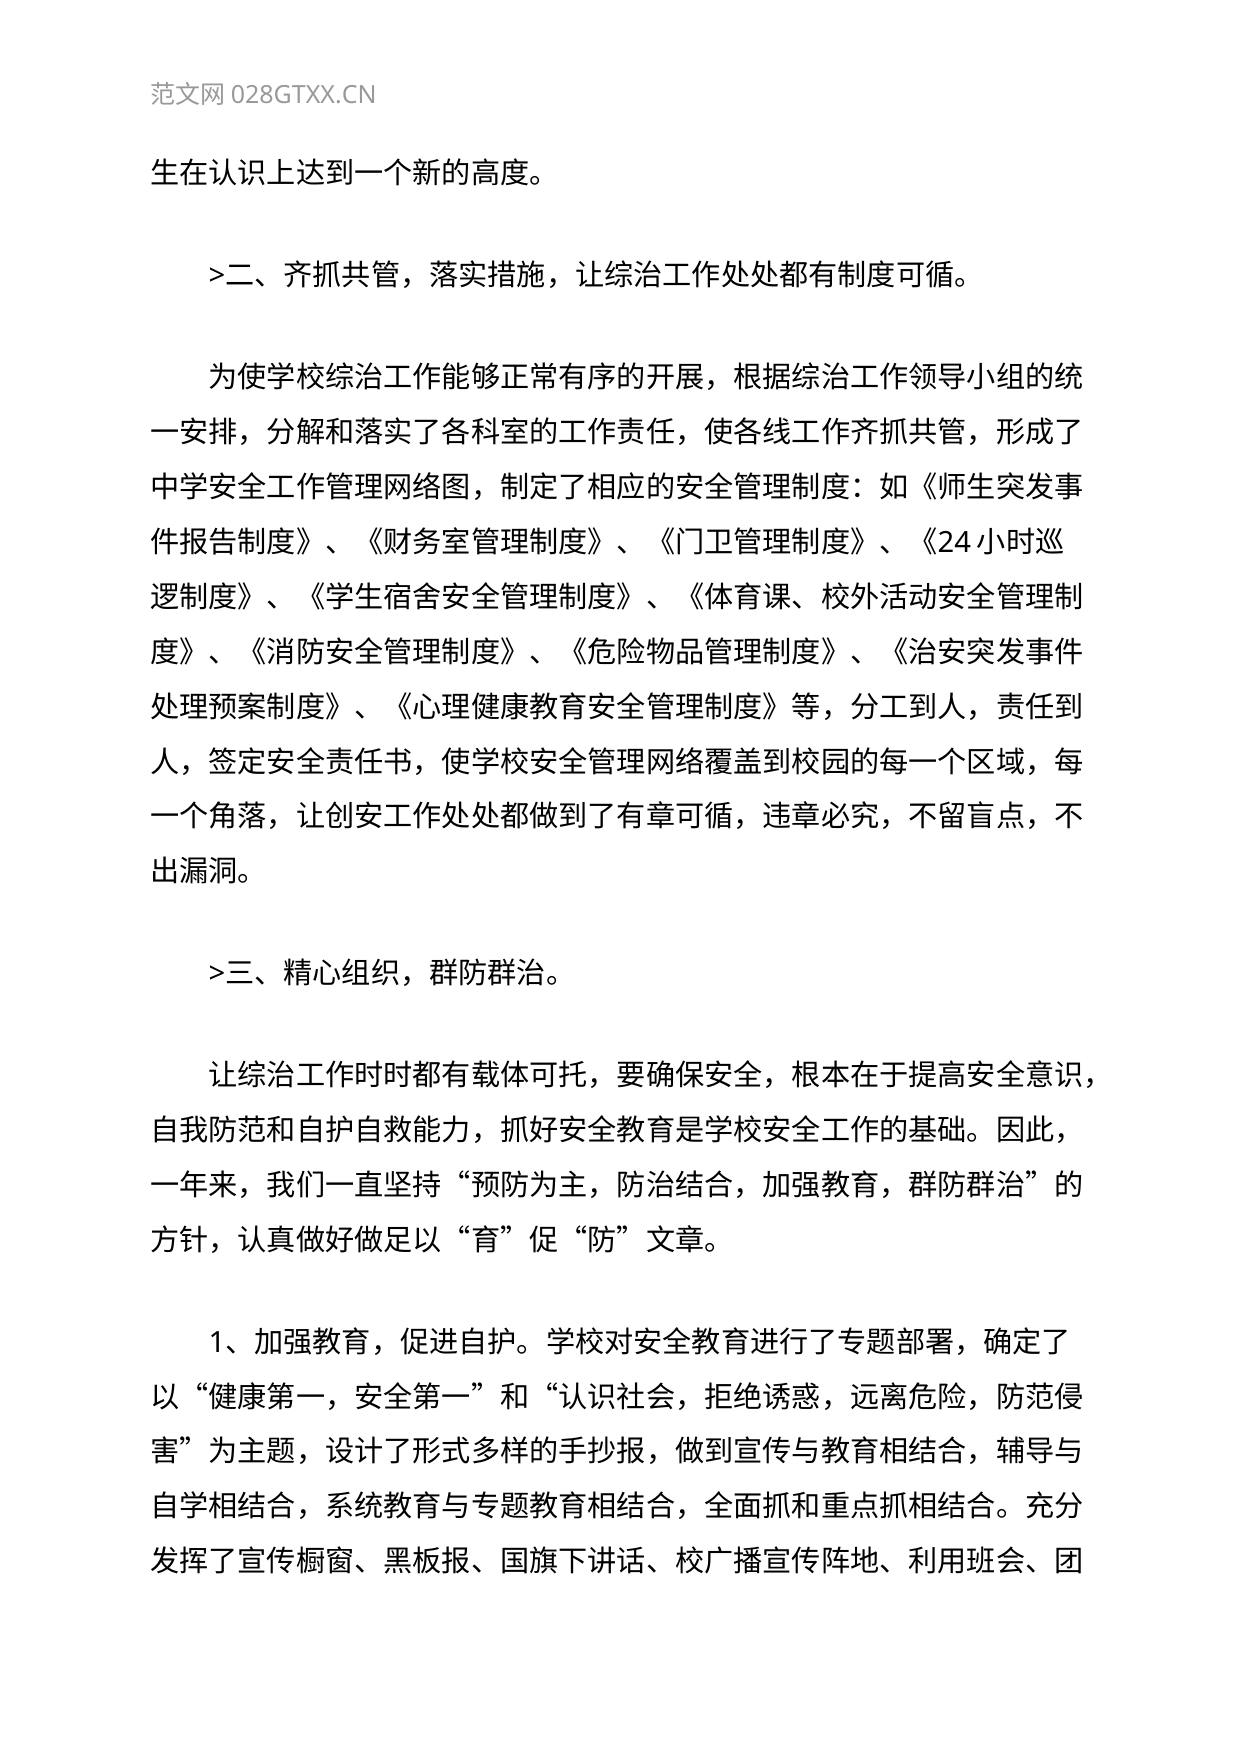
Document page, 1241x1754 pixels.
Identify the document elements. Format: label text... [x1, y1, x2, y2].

text 让综治工作时时都有载体可托，要确保安全，根本在于提高安全意识，自我防范和自护自救能力，抓好安全教育是学校安全工作的基础。因此，一年来，我们一直坚持“预防为主，防治结合，加强教育，群防群治”的方针，认真做好做足以“育”促“防”文章。 [150, 1052, 1090, 1259]
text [150, 1318, 1090, 1580]
text >三、精心组织，群防群治。 [150, 950, 1090, 992]
text >二、齐抓共管，落实措施，让综治工作处处都有制度可循。 [150, 252, 1090, 294]
text 为使学校综治工作能够正常有序的开展，根据综治工作领导小组的统一安排，分解和落实了各科室的工作责任，使各线工作齐抓共管，形成了中学安全工作管理网络图，制定了相应的安全管理制度：如《师生突发事件报告制度》、《财务室管理制度》、《门卫管理制度》、《24小时巡逻制度》、《学生宿舍安全管理制度》、《体育课、校外活动安全管理制度》、《消防安全管理制度》、《危险物品管理制度》、《治安突发事件处理预案制度》、《心理健康教育安全管理制度》等，分工到人，责任到人，签定安全责任书，使学校安全管理网络覆盖到校园的每一个区域，每一个角落，让创安工作处处都做到了有章可循，违章必究，不留盲点，不出漏洞。 [150, 354, 1090, 890]
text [150, 150, 1090, 192]
